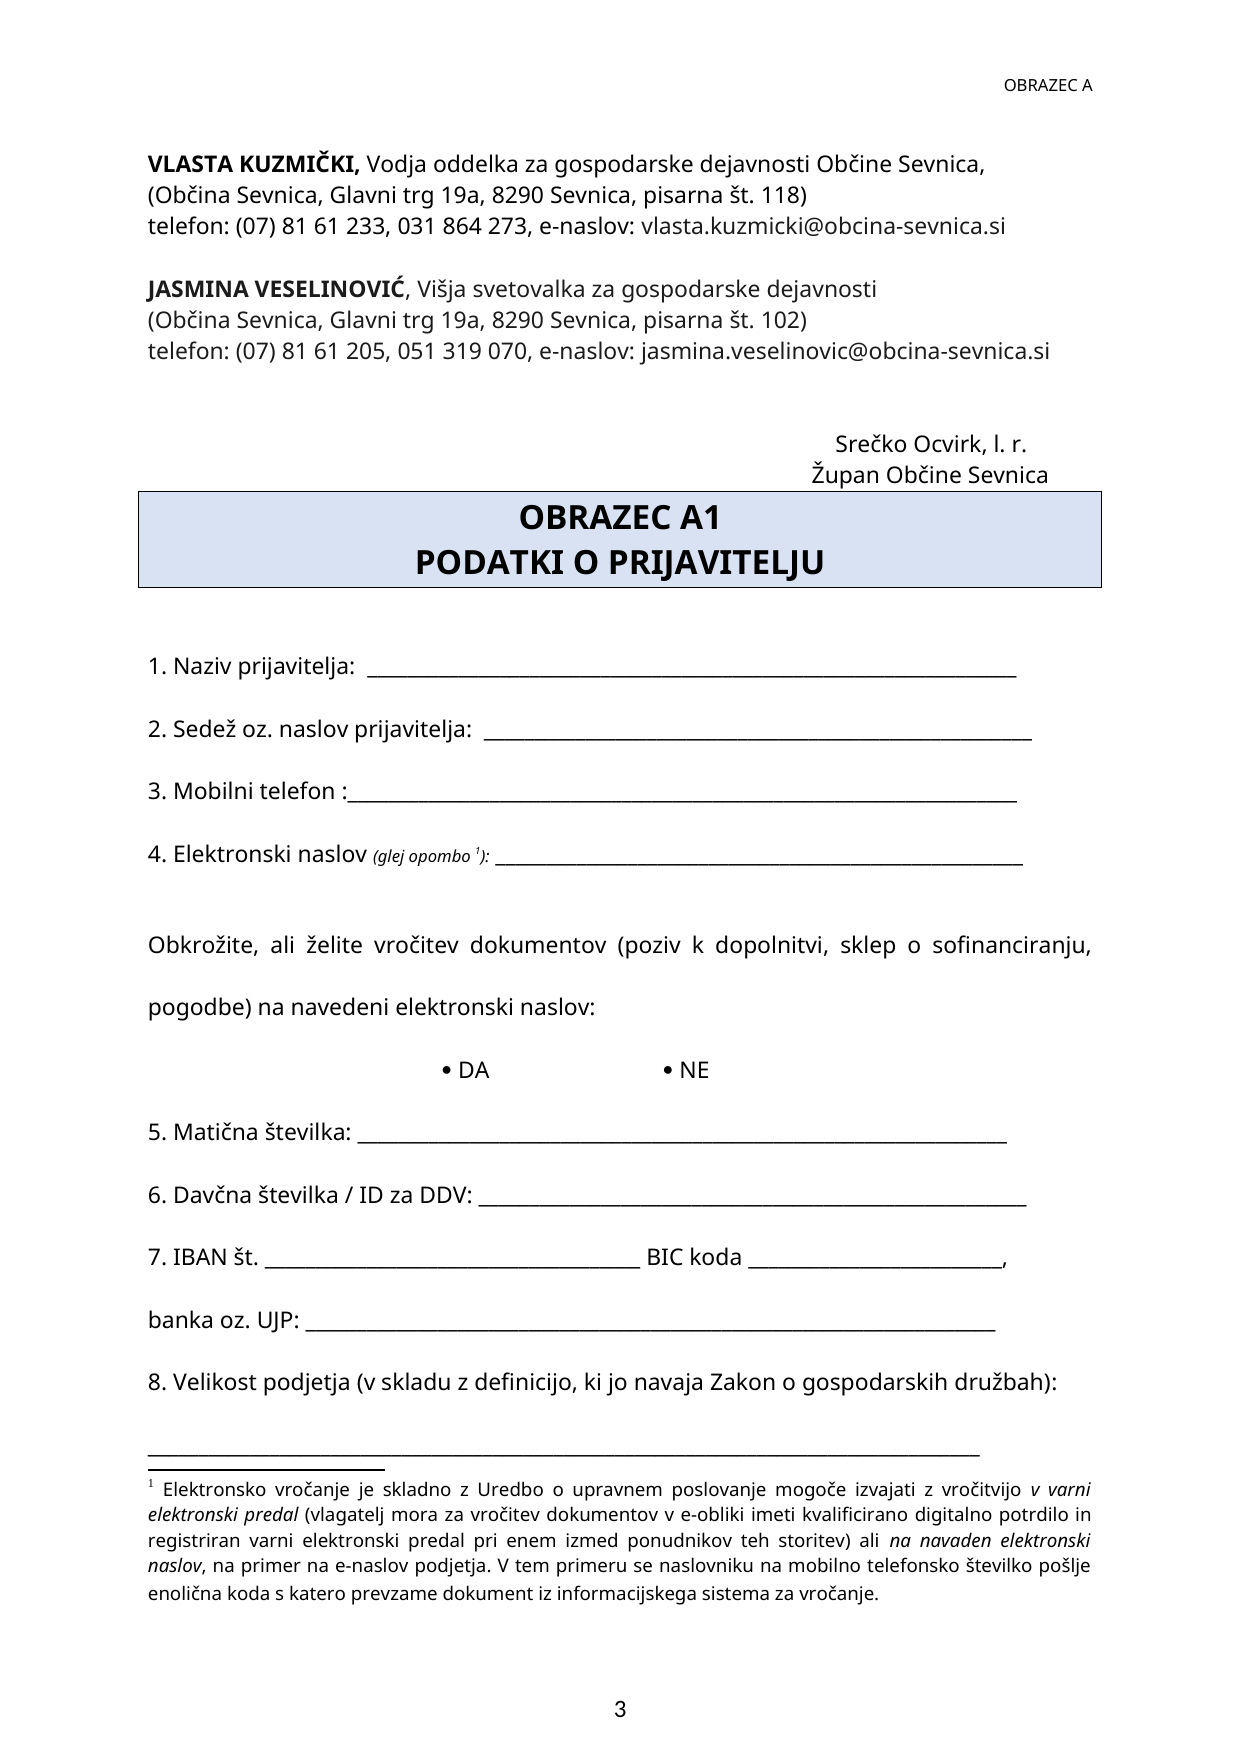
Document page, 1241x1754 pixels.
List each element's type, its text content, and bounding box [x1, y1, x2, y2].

text Obkrožite, ali želite vročitev dokumentov (poziv k dopolnitvi, sklep o sofinanciranju, pogodbe) na navedeni elektronski naslov: [148, 928, 1093, 1022]
text DA NE [148, 1053, 1093, 1085]
text 7. IBAN št. _____________________________________ BIC koda _________________________, [148, 1241, 1093, 1272]
text __________________________________________________________________________________ [148, 1428, 1093, 1460]
text 2. Sedež oz. naslov prijavitelja: ______________________________________________________ [148, 713, 1093, 744]
text ( Sevnica, Glavni trg 19a, 8290 Sevnica, pisarna št. 118) [148, 179, 1093, 210]
text 1. Naziv prijavitelja: ________________________________________________________________ [148, 650, 1093, 681]
text JASMINA VESELINOVIĆ, Višja svetovalka za gospodarske dejavnosti [148, 273, 1093, 304]
text telefon: (07) 81 61 205, 051 319 070, e-naslov: jasmina.veselinovic@obcina-sevnica.si [148, 335, 1093, 366]
text VLASTA KUZMIČKI, Vodja oddelka za gospodarske dejavnosti Občine Sevnica, [148, 148, 1093, 179]
text 6. Davčna številka / ID za DDV: ______________________________________________________ [148, 1178, 1093, 1210]
text telefon: (07) 81 61 233, 031 864 273, e-naslov: [148, 210, 1093, 241]
text banka oz. UJP: ____________________________________________________________________ [148, 1303, 1093, 1335]
text Občine Sevnica [811, 459, 1093, 491]
text , l. r. [811, 428, 1093, 459]
text PODATKI O PRIJAVITELJU [139, 536, 1101, 587]
text 4. Elektronski naslov (glej opombo ): ____________________________________________________ [148, 838, 1093, 869]
text 8. Velikost podjetja (v skladu z definicijo, ki jo navaja Zakon o gospodarskih družbah): [148, 1366, 1093, 1397]
text 5. Matična številka: ________________________________________________________________ [148, 1116, 1093, 1147]
text 3. Mobilni telefon :__________________________________________________________________ [148, 775, 1093, 806]
text (Občina Sevnica, Glavni trg 19a, 8290 Sevnica, pisarna št. 102) [148, 304, 1093, 335]
text OBRAZEC A1 [139, 492, 1101, 536]
